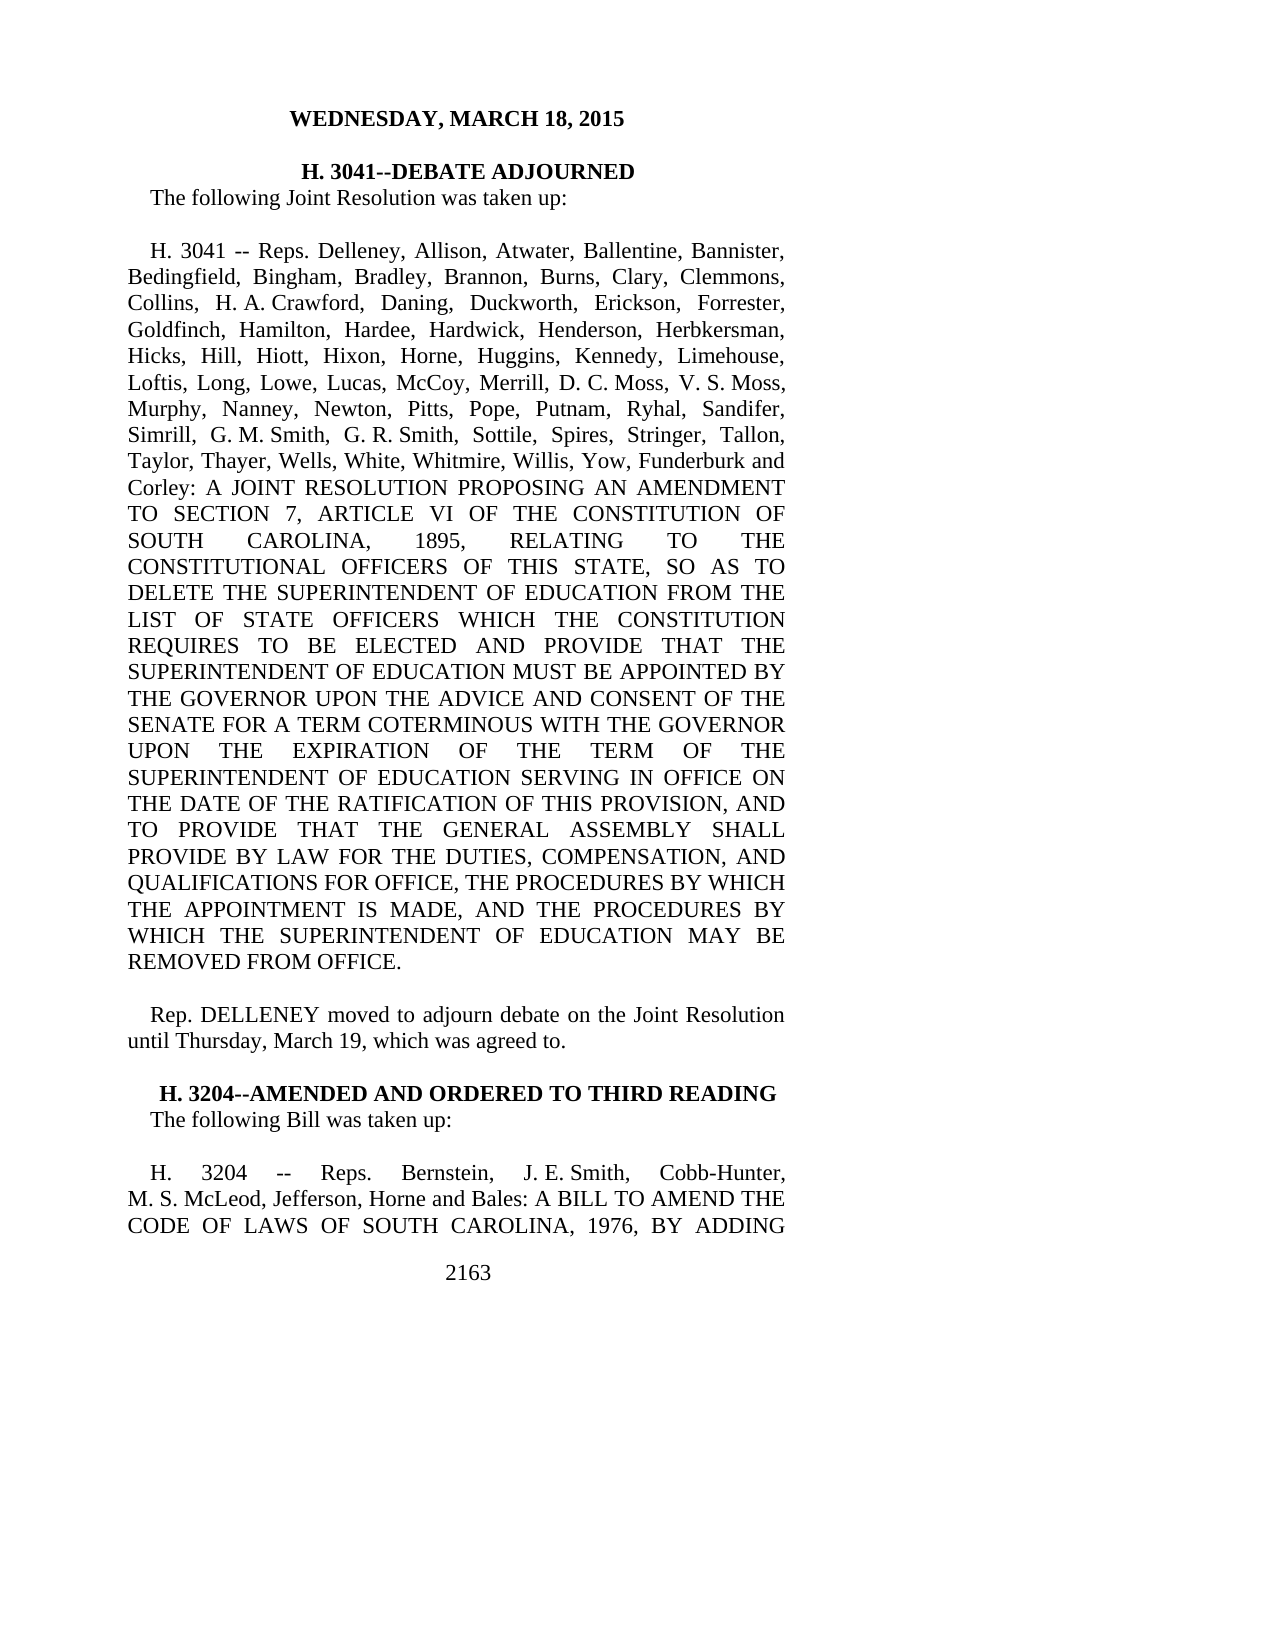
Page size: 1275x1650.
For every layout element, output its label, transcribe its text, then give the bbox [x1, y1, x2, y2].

text H. 3041 -- Reps. Delleney, Allison, Atwater, Ballentine, Bannister, Bedingfield, Bingham, Bradley, Brannon, Burns, Clary, Clemmons, Collins, H. A. Crawford, Daning, Duckworth, Erickson, Forrester, Goldfinch, Hamilton, Hardee, Hardwick, Henderson, Herbkersman, Hicks, Hill, Hiott, Hixon, Horne, Huggins, Kennedy, Limehouse, Loftis, Long, Lowe, Lucas, McCoy, Merrill, D. C. Moss, V. S. Moss, Murphy, Nanney, Newton, Pitts, Pope, Putnam, Ryhal, Sandifer, Simrill, G. M. Smith, G. R. Smith, Sottile, Spires, Stringer, Tallon, Taylor, Thayer, Wells, White, Whitmire, Willis, Yow, Funderburk and Corley: A JOINT RESOLUTION PROPOSING AN AMENDMENT TO SECTION 7, ARTICLE VI OF THE CONSTITUTION OF SOUTH CAROLINA, 1895, RELATING TO THE CONSTITUTIONAL OFFICERS OF THIS STATE, SO AS TO DELETE THE SUPERINTENDENT OF EDUCATION FROM THE LIST OF STATE OFFICERS WHICH THE CONSTITUTION REQUIRES TO BE ELECTED AND PROVIDE THAT THE SUPERINTENDENT OF EDUCATION MUST BE APPOINTED BY THE GOVERNOR UPON THE ADVICE AND CONSENT OF THE SENATE FOR A TERM COTERMINOUS WITH THE GOVERNOR UPON THE EXPIRATION OF THE TERM OF THE SUPERINTENDENT OF EDUCATION SERVING IN OFFICE ON THE DATE OF THE RATIFICATION OF THIS PROVISION, AND TO PROVIDE THAT THE GENERAL ASSEMBLY SHALL PROVIDE BY LAW FOR THE DUTIES, COMPENSATION, AND QUALIFICATIONS FOR OFFICE, THE PROCEDURES BY WHICH THE APPOINTMENT IS MADE, AND THE PROCEDURES BY WHICH THE SUPERINTENDENT OF EDUCATION MAY BE REMOVED FROM OFFICE. [127, 237, 786, 975]
text Rep. DELLENEY moved to adjourn debate on the Joint Resolution until Thursday, March 19, which was agreed to. [127, 1001, 786, 1054]
text The following Joint Resolution was taken up: [127, 184, 786, 210]
text The following Bill was taken up: [127, 1106, 786, 1133]
text H. 3041--DEBATE ADJOURNED [127, 158, 786, 184]
text H. 3204--AMENDED AND ORDERED TO THIRD READING [127, 1080, 786, 1106]
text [127, 1159, 786, 1238]
